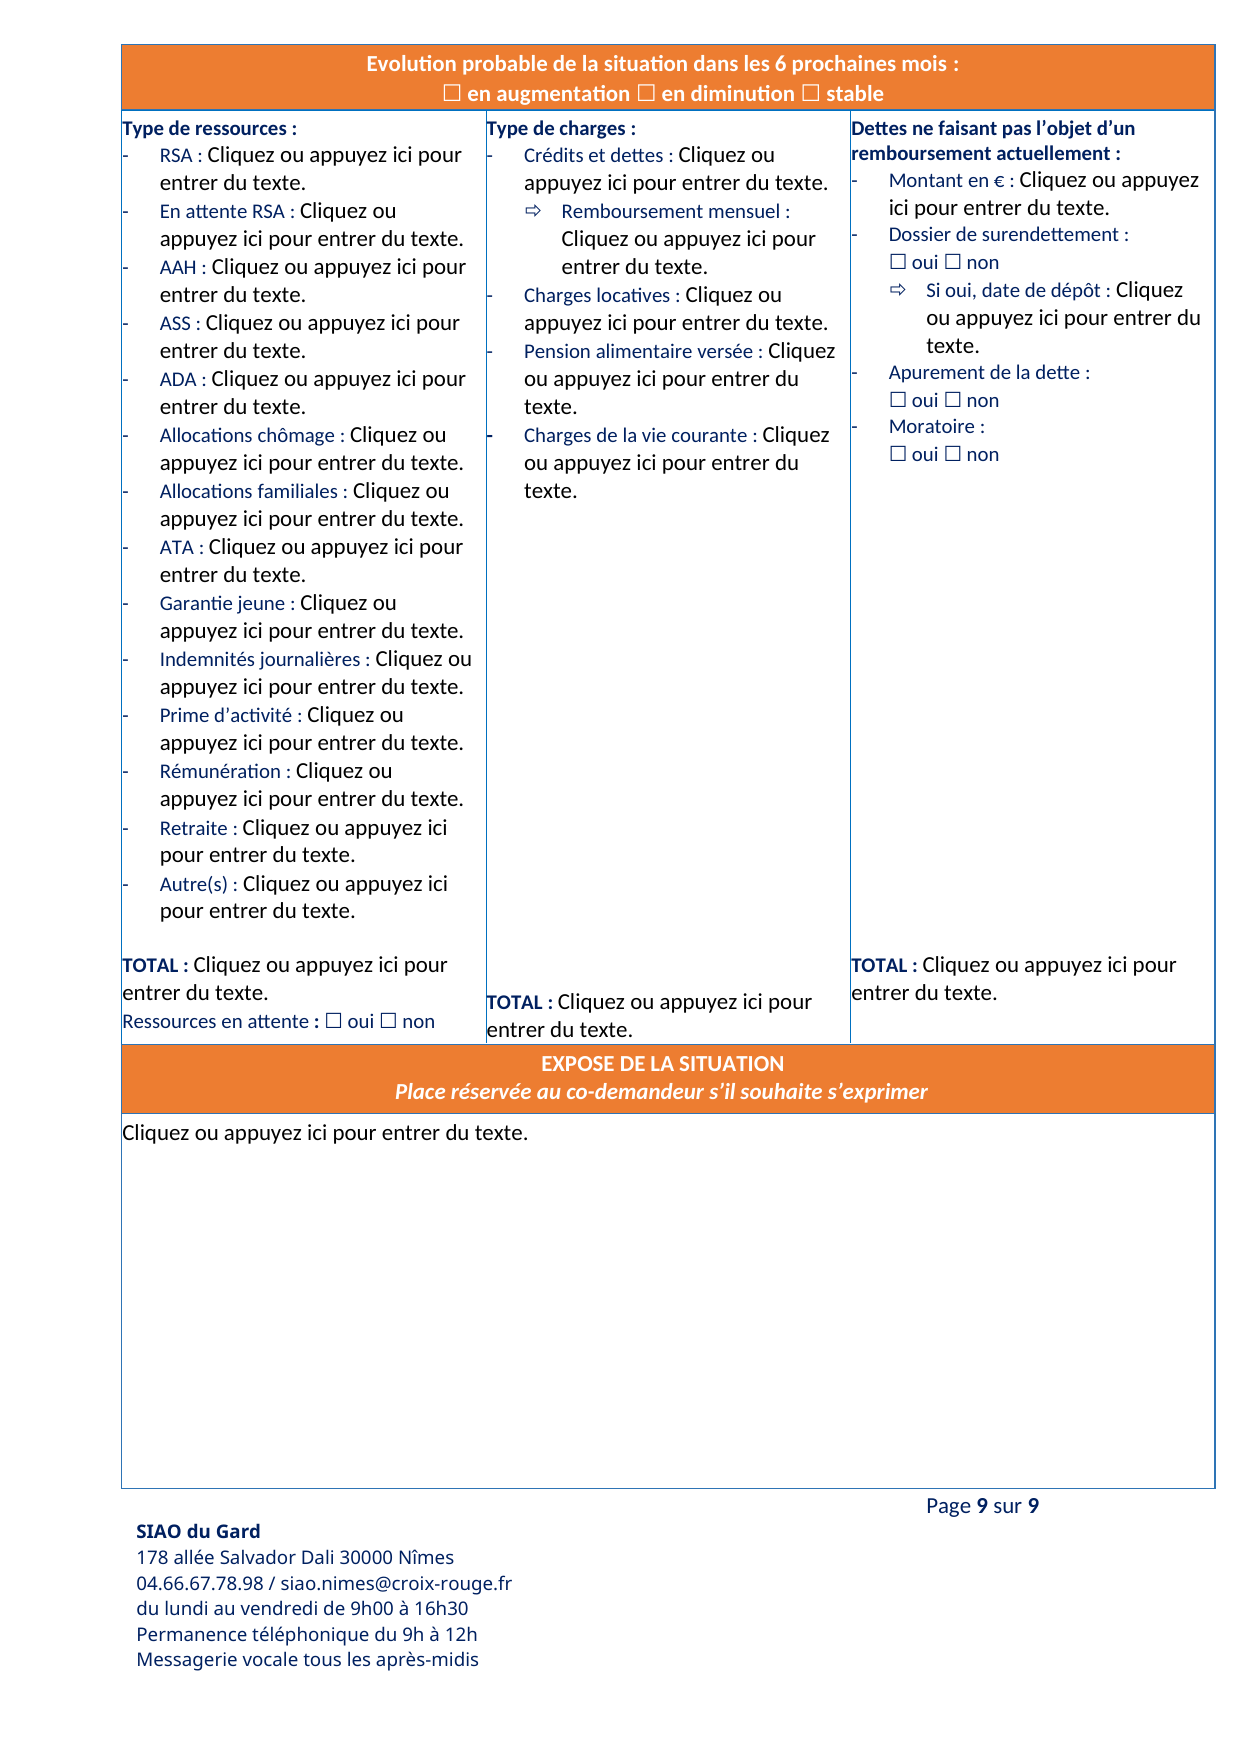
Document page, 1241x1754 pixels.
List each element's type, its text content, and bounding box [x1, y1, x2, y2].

table_header EXPOSE DE LA SITUATION Place réservée au co-demandeur s’il souhaite s’exprimer [122, 1045, 1214, 1113]
table_header Type de ressources : RSA : En attente RSA : AAH : ASS : ADA : Allocations chômage : Allocations familiales : ATA : Garantie jeune : Indemnités journalières : Prime d’activité : Rémunération : Retraite : Autre(s) : TOTAL : Ressources en attente : oui non [122, 111, 486, 1043]
table_header Dettes ne faisant pas l’objet d’un remboursement actuellement : Montant en € : Dossier de surendettement : oui non Si oui, date de dépôt : Apurement de la dette : oui non Moratoire : oui non TOTAL : [851, 111, 1214, 1043]
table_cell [122, 45, 1214, 109]
table_cell [122, 1114, 1214, 1487]
table_header Type de charges : Crédits et dettes : Remboursement mensuel : Charges locatives : Pension alimentaire versée : Charges de la vie courante : TOTAL : [487, 111, 850, 1043]
